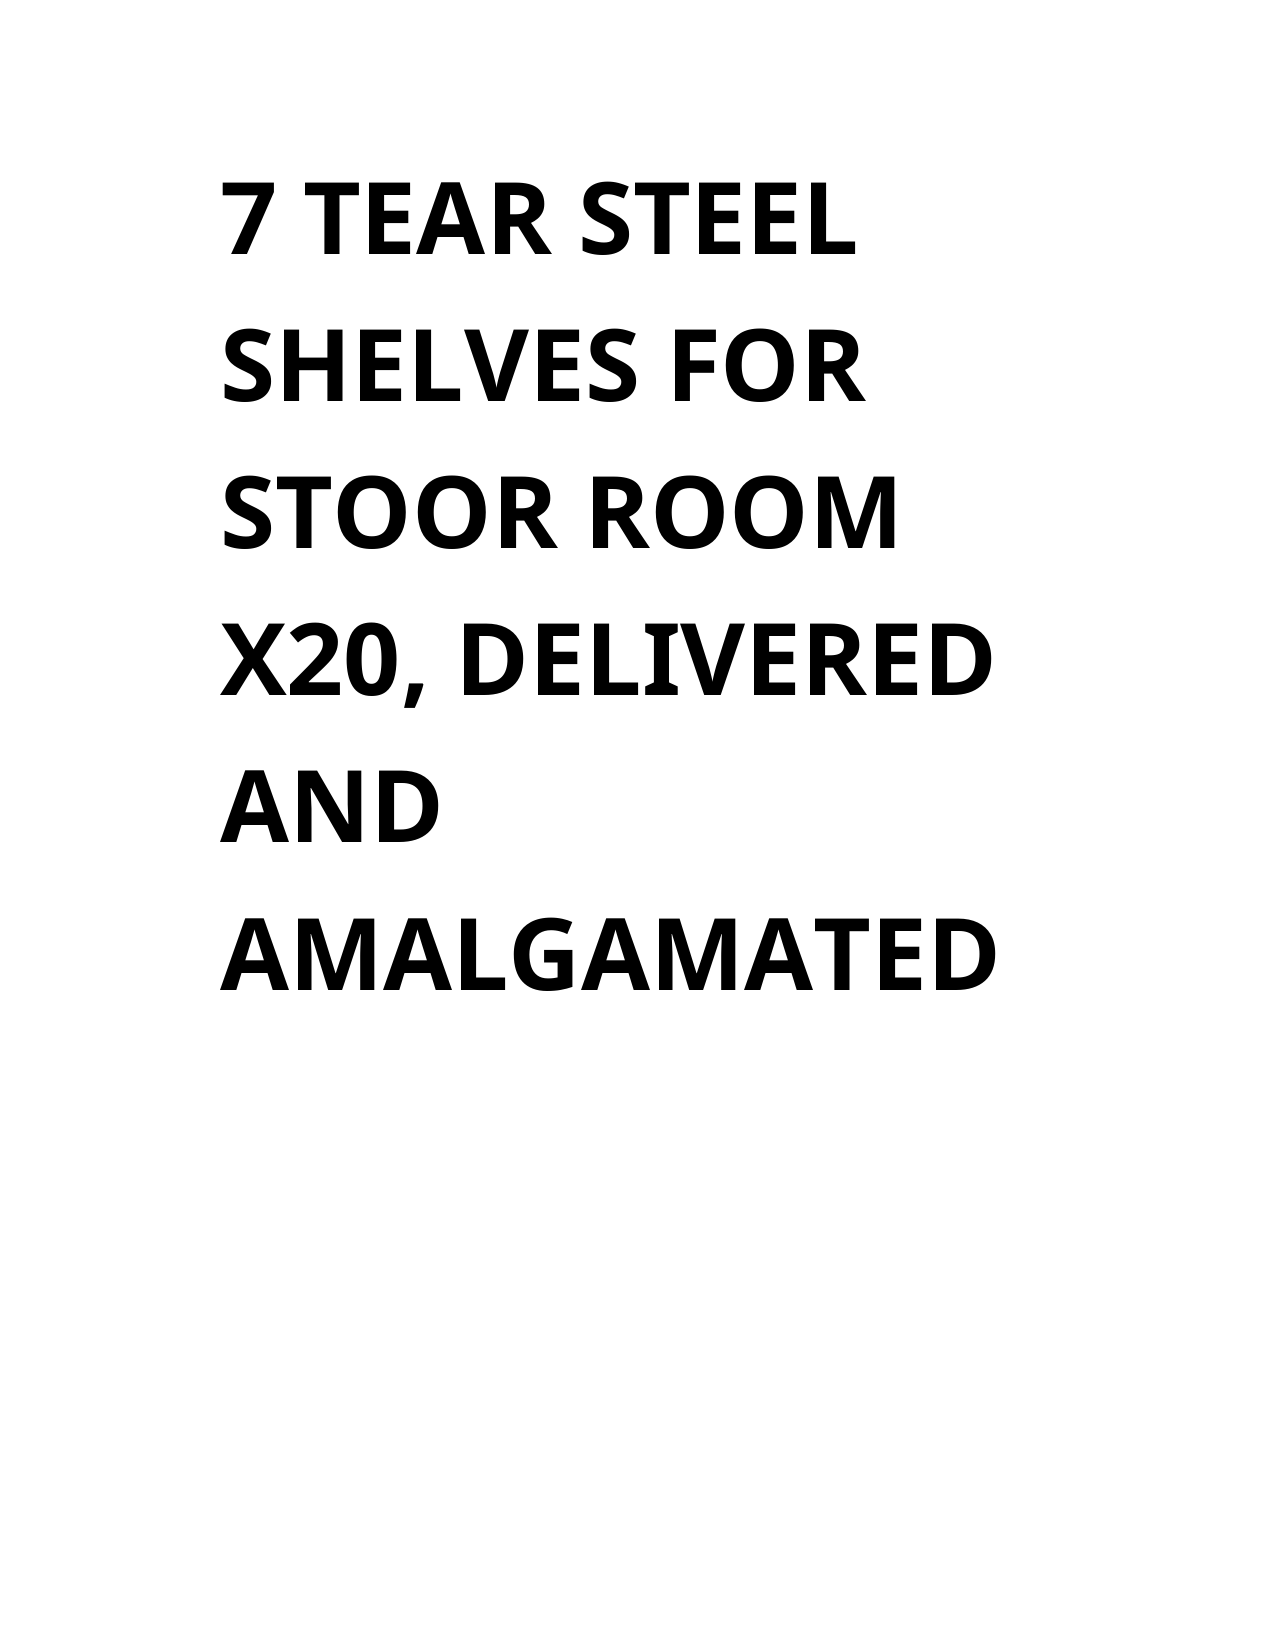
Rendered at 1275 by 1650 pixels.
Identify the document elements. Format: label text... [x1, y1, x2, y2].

text 7 TEAR STEEL SHELVES FOR STOOR ROOM X20, DELIVERED AND AMALGAMATED [220, 148, 1127, 1019]
